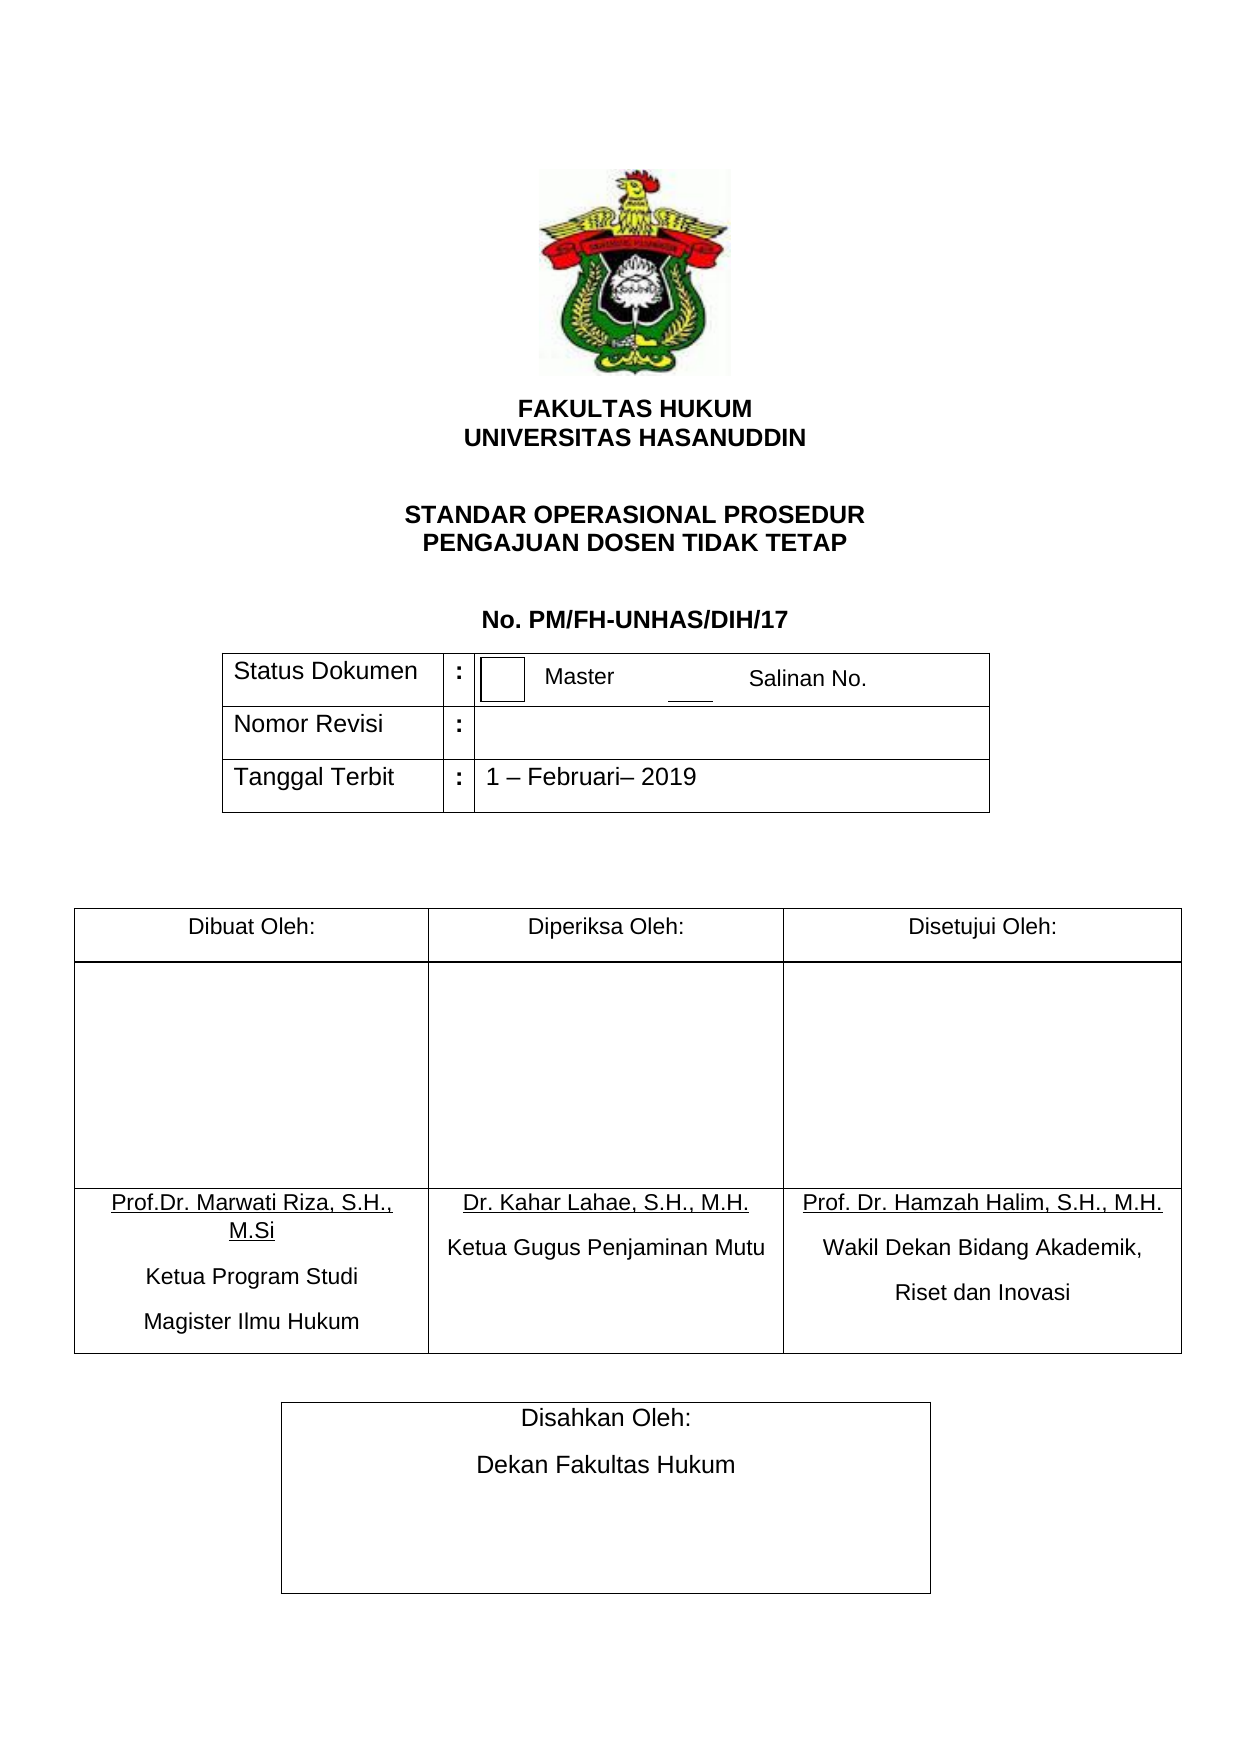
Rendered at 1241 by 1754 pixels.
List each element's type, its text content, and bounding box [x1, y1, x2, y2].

table_cell Prof.Dr. Marwati Riza, S.H., M.Si Ketua Program Studi Magister Ilmu Hukum [75, 1189, 428, 1353]
table_cell Tanggal Terbit [223, 760, 443, 812]
table_cell Nomor Revisi [223, 707, 443, 759]
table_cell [282, 1450, 930, 1593]
text PENGAJUAN DOSEN TIDAK TETAP [148, 528, 1122, 557]
table_cell : [444, 760, 474, 812]
picture [538, 169, 731, 376]
table_cell Prof. Dr. Hamzah Halim, S.H., M.H. Wakil Dekan Bidang Akademik, Riset dan Inovasi [784, 1189, 1181, 1353]
table_cell [429, 963, 783, 1188]
table_cell Dr. Kahar Lahae, S.H., M.H. Ketua Gugus Penjaminan Mutu [429, 1189, 783, 1353]
table_header : [444, 654, 474, 706]
table_header Disahkan Oleh: [282, 1403, 930, 1450]
text STANDAR OPERASIONAL PROSEDUR [148, 499, 1122, 528]
table_header Diperiksa Oleh: [429, 909, 783, 961]
text FAKULTAS HUKUM [148, 394, 1122, 423]
table_cell 1 – Februari– 2019 [475, 760, 989, 812]
table_header Status Dokumen [223, 654, 443, 706]
table_cell [75, 963, 428, 1188]
text UNIVERSITAS HASANUDDIN [148, 423, 1122, 452]
table_header [475, 654, 989, 706]
table_cell : [444, 707, 474, 759]
table_cell [784, 963, 1181, 1188]
table_header Dibuat Oleh: [75, 909, 428, 961]
table_header Disetujui Oleh: [784, 909, 1181, 961]
table_cell [475, 707, 989, 759]
text No. PM/FH-UNHAS/DIH/17 [148, 605, 1122, 633]
